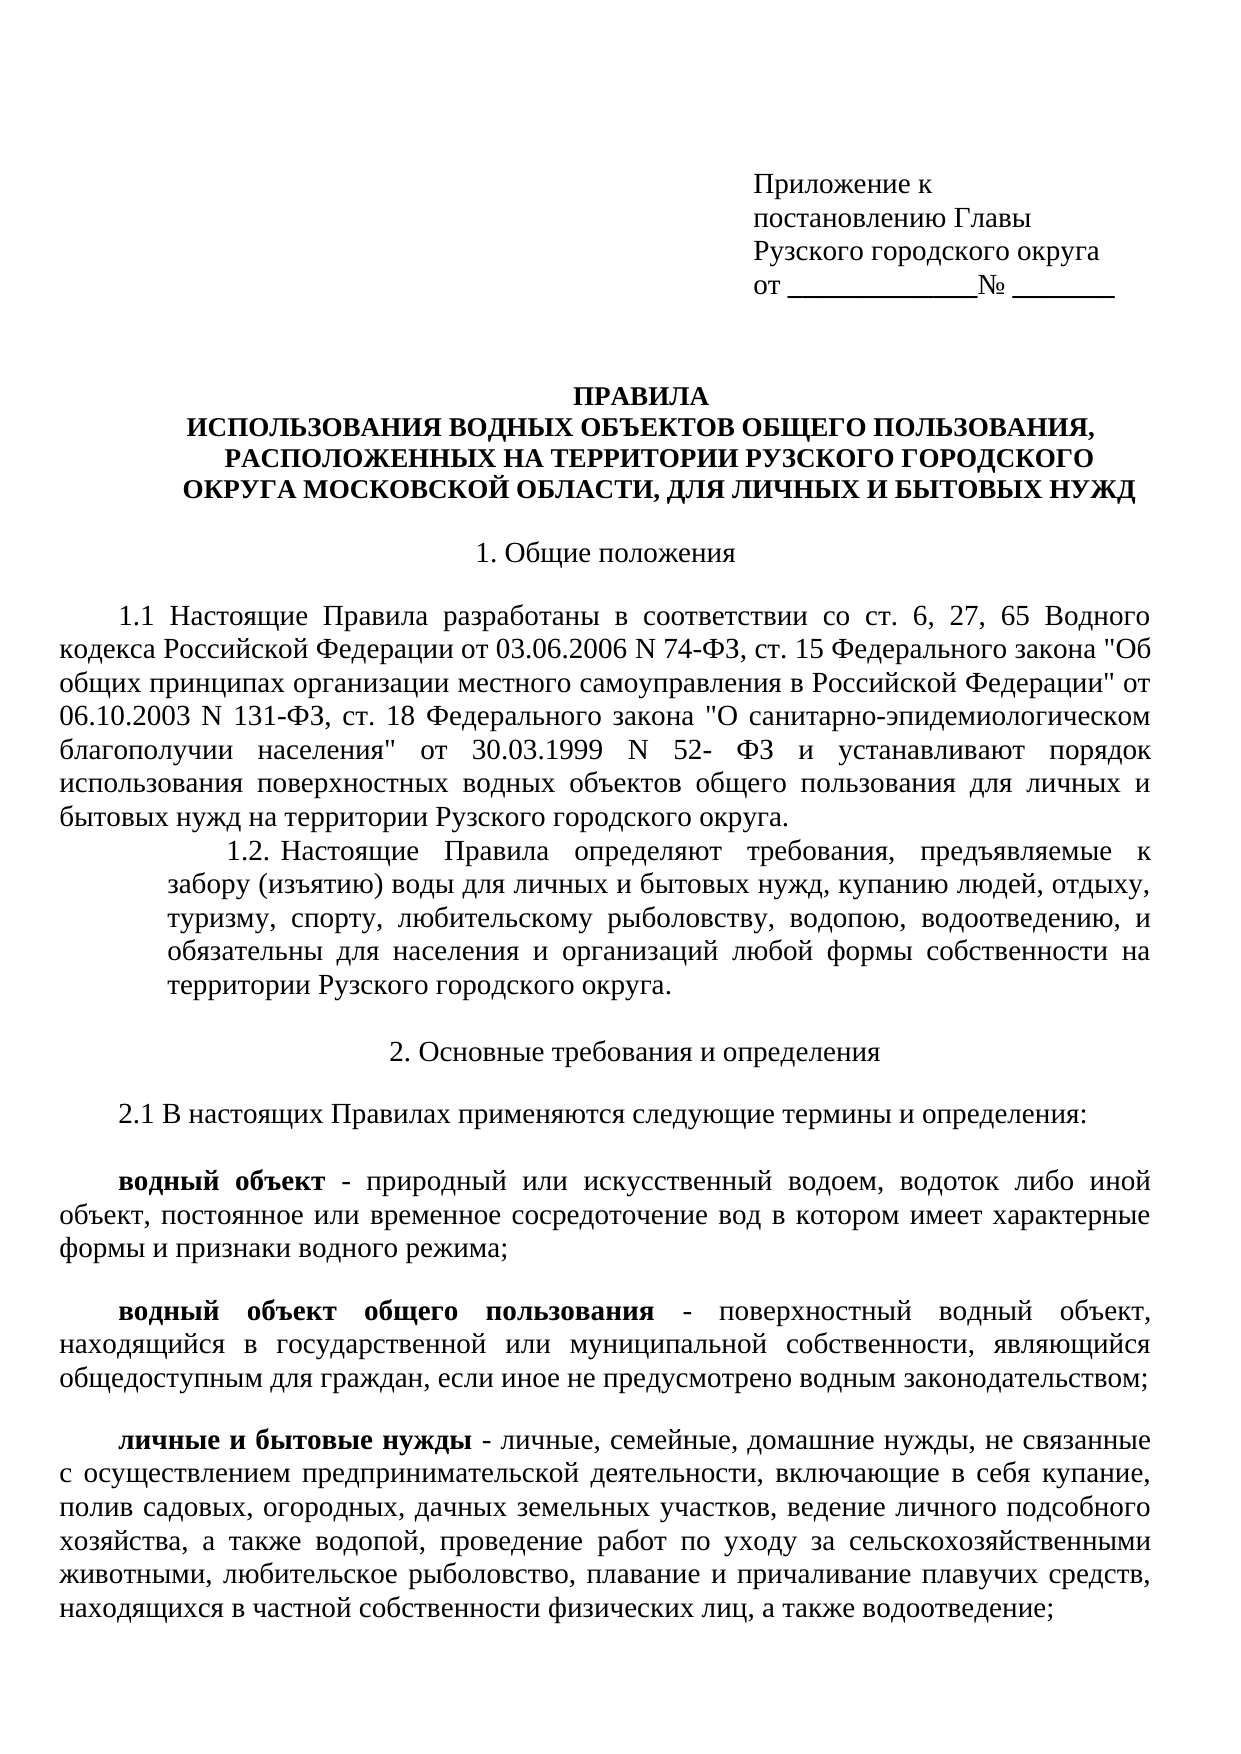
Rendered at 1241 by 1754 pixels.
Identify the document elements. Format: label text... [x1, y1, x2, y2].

text ПРАВИЛА [130, 380, 1152, 411]
text 2.1 В настоящих Правилах применяются следующие термины и определения: [59, 1096, 1152, 1130]
text ИСПОЛЬЗОВАНИЯ ВОДНЫХ ОБЪЕКТОВ ОБЩЕГО ПОЛЬЗОВАНИЯ, РАСПОЛОЖЕННЫХ НА ТЕРРИТОРИИ РУЗСКОГО ГОРОДСКОГО ОКРУГА МОСКОВСКОЙ ОБЛАСТИ, ДЛЯ ЛИЧНЫХ И БЫТОВЫХ НУЖД [130, 411, 1152, 504]
text от _____________№ _______ [753, 267, 1152, 301]
text Приложение к [753, 166, 1152, 200]
text водный объект - природный или искусственный водоем, водоток либо иной объект, постоянное или временное сосредоточение вод в котором имеет характерные формы и признаки водного режима; [59, 1163, 1152, 1264]
text Рузского городского округа [753, 233, 1152, 267]
text 2. Основные требования и определения [59, 1034, 1152, 1067]
text 1.1 Настоящие Правила разработаны в соответствии со ст. 6, 27, 65 Водного кодекса Российской Федерации от 03.06.2006 N 74-ФЗ, ст. 15 Федерального закона "Об общих принципах организации местного самоуправления в Российской Федерации" от 06.10.2003 N 131-ФЗ, ст. 18 Федерального закона "О санитарно-эпидемиологическом благополучии населения" от 30.03.1999 N 52- ФЗ и устанавливают порядок использования поверхностных водных объектов общего пользования для личных и бытовых нужд на территории Рузского городского округа. [59, 598, 1152, 833]
text личные и бытовые нужды - личные, семейные, домашние нужды, не связанные с осуществлением предпринимательской деятельности, включающие в себя купание, полив садовых, огородных, дачных земельных участков, ведение личного подсобного хозяйства, а также водопой, проведение работ по уходу за сельскохозяйственными животными, любительское рыболовство, плавание и причаливание плавучих средств, находящихся в частной собственности физических лиц, а также водоотведение; [59, 1422, 1152, 1623]
text 1. Общие положения [59, 536, 1152, 569]
text водный объект общего пользования - поверхностный водный объект, находящийся в государственной или муниципальной собственности, являющийся общедоступным для граждан, если иное не предусмотрено водным законодательством; [59, 1293, 1152, 1393]
list Настоящие Правила определяют требования, предъявляемые к забору (изъятию) воды для личных и бытовых нужд, купанию людей, отдыху, туризму, спорту, любительскому рыболовству, водопою, водоотведению, и обязательны для населения и организаций любой формы собственности на территории Рузского городского округа. [167, 833, 1152, 1000]
text постановлению Главы [753, 200, 1152, 233]
